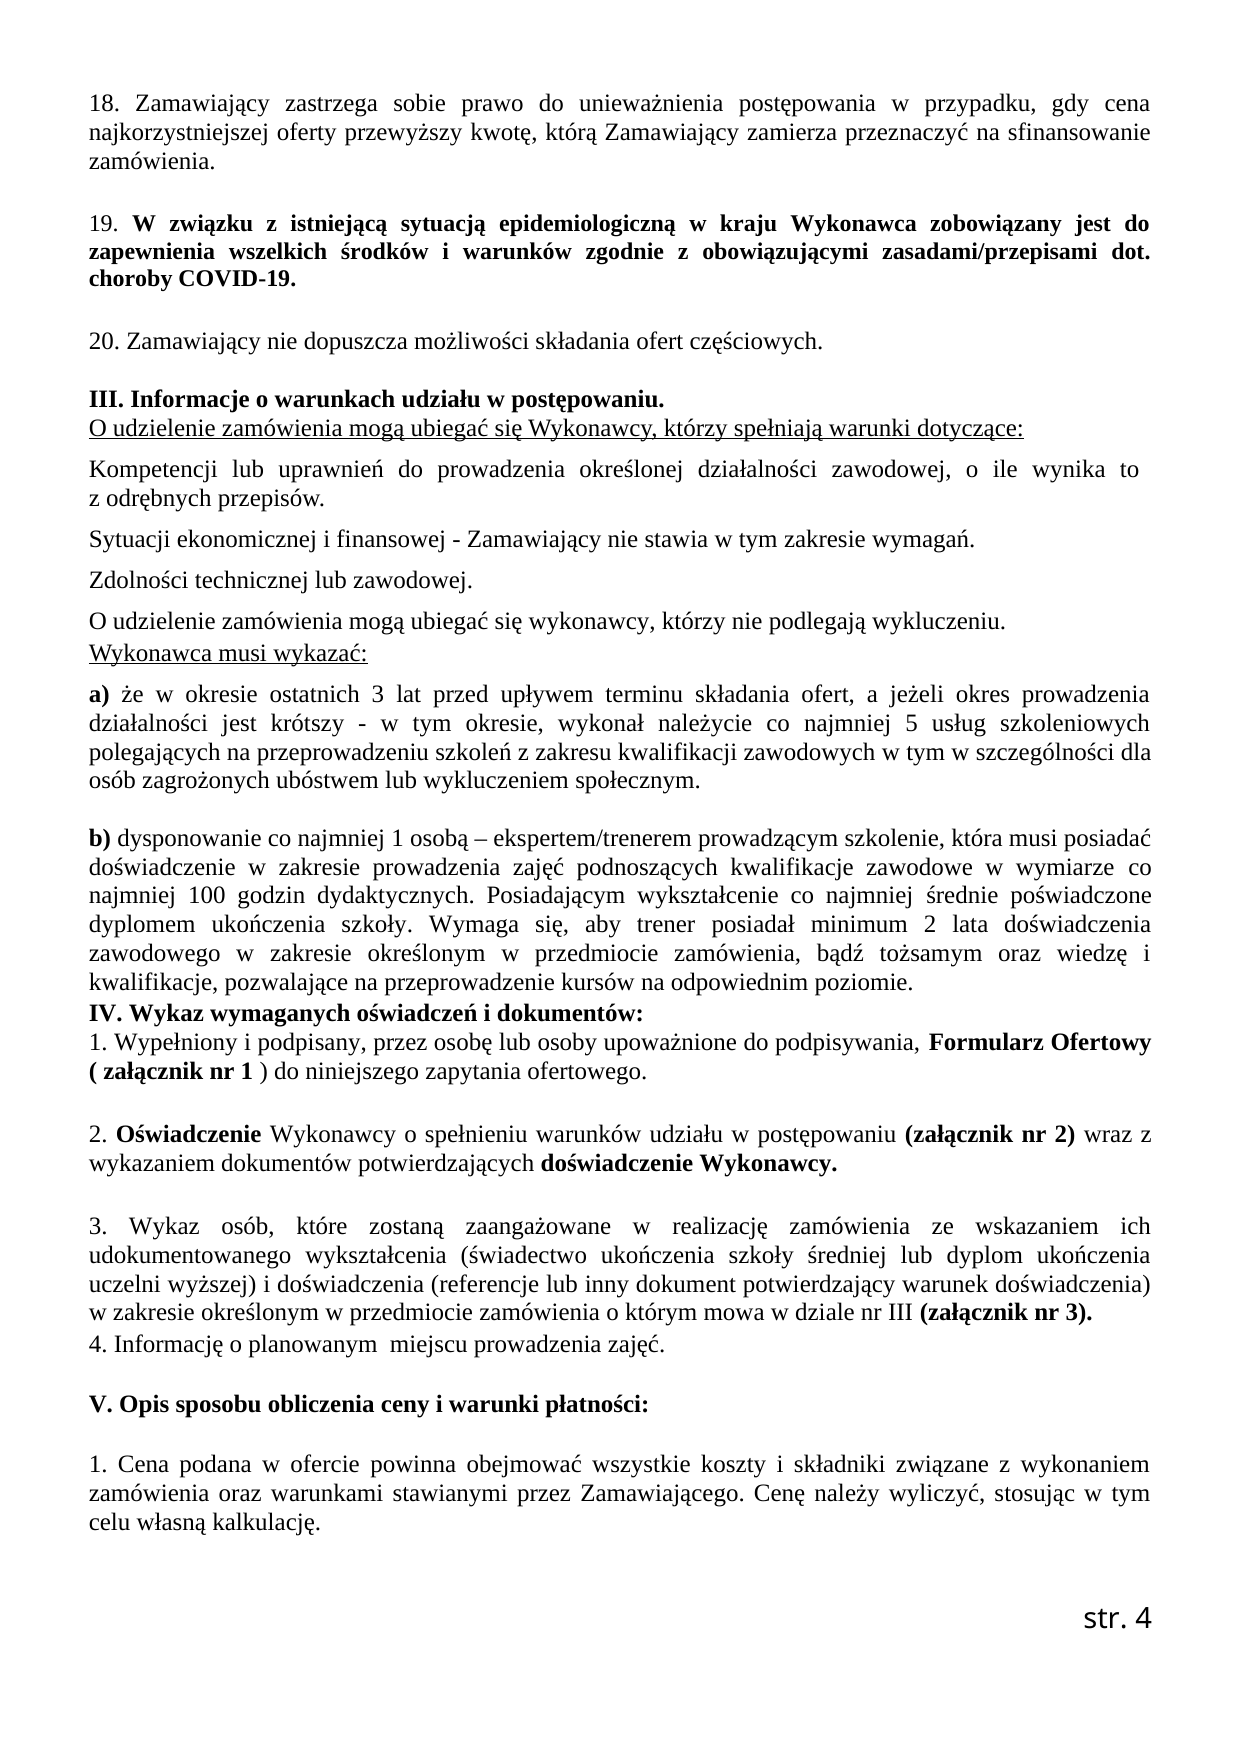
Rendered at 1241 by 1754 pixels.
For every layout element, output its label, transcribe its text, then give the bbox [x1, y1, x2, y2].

text 18. Zamawiający zastrzega sobie prawo do unieważnienia postępowania w przypadku, gdy cena najkorzystniejszej oferty przewyższy kwotę, którą Zamawiający zamierza przeznaczyć na sfinansowanie zamówienia. [88, 88, 1152, 175]
text b) dysponowanie co najmniej 1 osobą – ekspertem/trenerem prowadzącym szkolenie, która musi posiadać doświadczenie w zakresie prowadzenia zajęć podnoszących kwalifikacje zawodowe w wymiarze co najmniej 100 godzin dydaktycznych. Posiadającym wykształcenie co najmniej średnie poświadczone dyplomem ukończenia szkoły. Wymaga się, aby trener posiadał minimum 2 lata doświadczenia zawodowego w zakresie określonym w przedmiocie zamówienia, bądź tożsamym oraz wiedzę i kwalifikacje, pozwalające na przeprowadzenie kursów na odpowiednim poziomie. [88, 823, 1152, 995]
text O udzielenie zamówienia mogą ubiegać się wykonawcy, którzy nie podlegają wykluczeniu. [88, 606, 1152, 635]
text 19. W związku z istniejącą sytuacją epidemiologiczną w kraju Wykonawca zobowiązany jest do zapewnienia wszelkich środków i warunków zgodnie z obowiązującymi zasadami/przepisami dot. choroby COVID-19. [88, 209, 1152, 292]
text Zdolności technicznej lub zawodowej. [88, 565, 1141, 594]
text 2. Oświadczenie Wykonawcy o spełnieniu warunków udziału w postępowaniu (załącznik nr 2) wraz z wykazaniem dokumentów potwierdzających doświadczenie Wykonawcy. [88, 1119, 1152, 1177]
text III. Informacje o warunkach udziału w postępowaniu. [88, 384, 1152, 413]
text 4. Informację o planowanym miejscu prowadzenia zajęć. [88, 1329, 1152, 1358]
text 20. Zamawiający nie dopuszcza możliwości składania ofert częściowych. [88, 326, 1152, 355]
text IV. Wykaz wymaganych oświadczeń i dokumentów: [88, 998, 1152, 1027]
text V. Opis sposobu obliczenia ceny i warunki płatności: [88, 1389, 1152, 1418]
text 1. Wypełniony i podpisany, przez osobę lub osoby upoważnione do podpisywania, Formularz Ofertowy ( załącznik nr 1 ) do niniejszego zapytania ofertowego. [88, 1027, 1152, 1084]
text Sytuacji ekonomicznej i finansowej - Zamawiający nie stawia w tym zakresie wymagań. [88, 524, 1141, 553]
text a) że w okresie ostatnich 3 lat przed upływem terminu składania ofert, a jeżeli okres prowadzenia działalności jest krótszy - w tym okresie, wykonał należycie co najmniej 5 usług szkoleniowych polegających na przeprowadzeniu szkoleń z zakresu kwalifikacji zawodowych w tym w szczególności dla osób zagrożonych ubóstwem lub wykluczeniem społecznym. [88, 679, 1152, 794]
text Kompetencji lub uprawnień do prowadzenia określonej działalności zawodowej, o ile wynika to z odrębnych przepisów. [88, 454, 1141, 511]
text O udzielenie zamówienia mogą ubiegać się Wykonawcy, którzy spełniają warunki dotyczące: [88, 413, 1141, 441]
text 1. Cena podana w ofercie powinna obejmować wszystkie koszty i składniki związane z wykonaniem zamówienia oraz warunkami stawianymi przez Zamawiającego. Cenę należy wyliczyć, stosując w tym celu własną kalkulację. [88, 1449, 1152, 1536]
text 3. Wykaz osób, które zostaną zaangażowane w realizację zamówienia ze wskazaniem ich udokumentowanego wykształcenia (świadectwo ukończenia szkoły średniej lub dyplom ukończenia uczelni wyższej) i doświadczenia (referencje lub inny dokument potwierdzający warunek doświadczenia) w zakresie określonym w przedmiocie zamówienia o którym mowa w dziale nr III (załącznik nr 3). [88, 1211, 1152, 1326]
text Wykonawca musi wykazać: [88, 638, 1152, 667]
